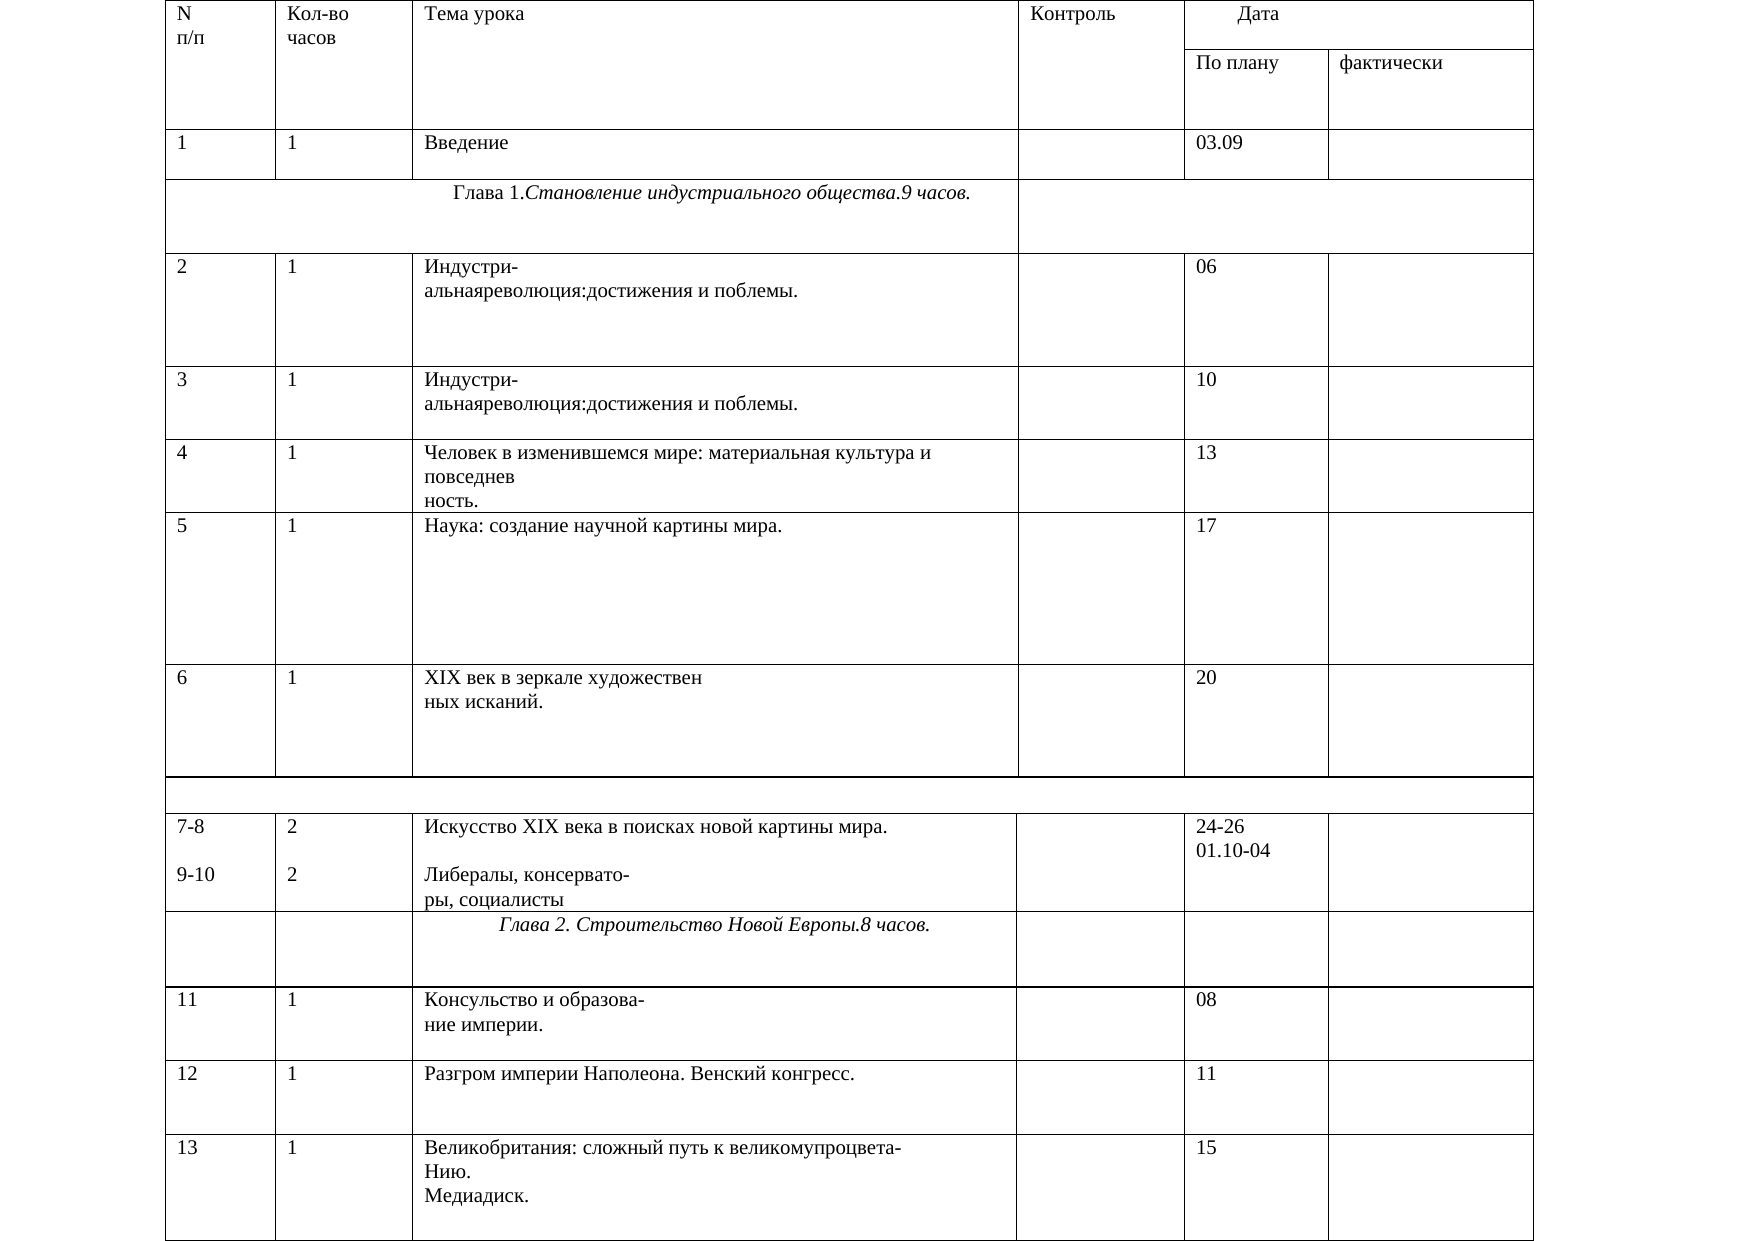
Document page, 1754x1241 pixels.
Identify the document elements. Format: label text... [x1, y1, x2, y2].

table_cell [1019, 513, 1184, 664]
table_cell 10 [1185, 367, 1328, 439]
table_cell [1019, 180, 1533, 253]
table_cell [1329, 988, 1533, 1060]
table_cell 5 [166, 513, 275, 664]
table_cell [1019, 367, 1184, 439]
table_cell [1329, 912, 1533, 986]
table_cell [1329, 254, 1533, 366]
table_cell Человек в изменившемся мире: материальная культура и повседнев ность. [413, 440, 1018, 512]
table_cell Индустри- альнаяреволюция:достижения и поблемы. [413, 254, 1018, 366]
table_cell 1 [276, 130, 412, 179]
table_header Тема урока [413, 1, 1018, 129]
table_cell 24-26 01.10-04 [1185, 814, 1328, 911]
table_cell [166, 912, 275, 986]
table_header Контроль [1019, 1, 1184, 129]
table_cell 2 [166, 254, 275, 366]
table_cell 1 [276, 367, 412, 439]
table_cell [1019, 130, 1184, 179]
table_cell Разгром империи Наполеона. Венский конгресс. [413, 1061, 1016, 1134]
table_cell 1 [166, 130, 275, 179]
table_header Дата [1185, 1, 1533, 49]
table_cell 1 [276, 988, 412, 1060]
table_cell [1017, 988, 1184, 1060]
table_cell Индустри- альнаяреволюция:достижения и поблемы. [413, 367, 1018, 439]
table_cell XIX век в зеркале художествен ных исканий. [413, 665, 1018, 776]
table_cell 08 [1185, 988, 1328, 1060]
table_cell [1329, 814, 1533, 911]
table_cell Глава 1.Становление индустриального общества.9 часов. [166, 180, 1018, 253]
table_cell 1 [276, 665, 412, 776]
table_cell 2 2 [276, 814, 412, 911]
table_cell [1019, 440, 1184, 512]
table_cell 20 [1185, 665, 1328, 776]
table_cell [1017, 1135, 1184, 1240]
table_cell [1019, 665, 1184, 776]
table_cell 3 [166, 367, 275, 439]
table_cell [1017, 814, 1184, 911]
table_cell Глава 2. Строительство Новой Европы.8 часов. [413, 912, 1016, 986]
table_cell [1329, 665, 1533, 776]
table_cell 11 [166, 988, 275, 1060]
table_cell 15 [1185, 1135, 1328, 1240]
table_cell [1329, 440, 1533, 512]
table_cell По плану [1185, 50, 1328, 129]
table_cell [1329, 367, 1533, 439]
table_cell 1 [276, 440, 412, 512]
table_cell фактически [1329, 50, 1533, 129]
table_cell [1019, 254, 1184, 366]
table_cell 13 [1185, 440, 1328, 512]
table_cell Наука: создание научной картины мира. [413, 513, 1018, 664]
table_cell 6 [166, 665, 275, 776]
table_cell 06 [1185, 254, 1328, 366]
table_cell 03.09 [1185, 130, 1328, 179]
table_header Кол-во часов [276, 1, 412, 129]
table_cell Консульство и образова- ние империи. [413, 988, 1016, 1060]
table_cell 12 [166, 1061, 275, 1134]
table_cell [276, 912, 412, 986]
table_cell [1329, 130, 1533, 179]
table_cell [1185, 912, 1328, 986]
table_header N п/п [166, 1, 275, 129]
table_cell 1 [276, 513, 412, 664]
table_cell [1329, 1135, 1533, 1240]
table_cell 13 [166, 1135, 275, 1240]
table_cell [1017, 912, 1184, 986]
table_cell 7-8 9-10 [166, 814, 275, 911]
table_cell 1 [276, 1135, 412, 1240]
table_cell [1329, 1061, 1533, 1134]
table_cell [1017, 1061, 1184, 1134]
table_cell Введение [413, 130, 1018, 179]
table_cell [1329, 513, 1533, 664]
table_cell 1 [276, 1061, 412, 1134]
table_cell 1 [276, 254, 412, 366]
table_cell 11 [1185, 1061, 1328, 1134]
table_cell 17 [1185, 513, 1328, 664]
table_cell [166, 778, 1533, 813]
table_cell Искусство XIX века в поисках новой картины мира. Либералы, консервато- ры, социалисты [413, 814, 1016, 911]
table_cell 4 [166, 440, 275, 512]
table_cell Великобритания: сложный путь к великомупроцвета- Нию. Медиадиск. [413, 1135, 1016, 1240]
